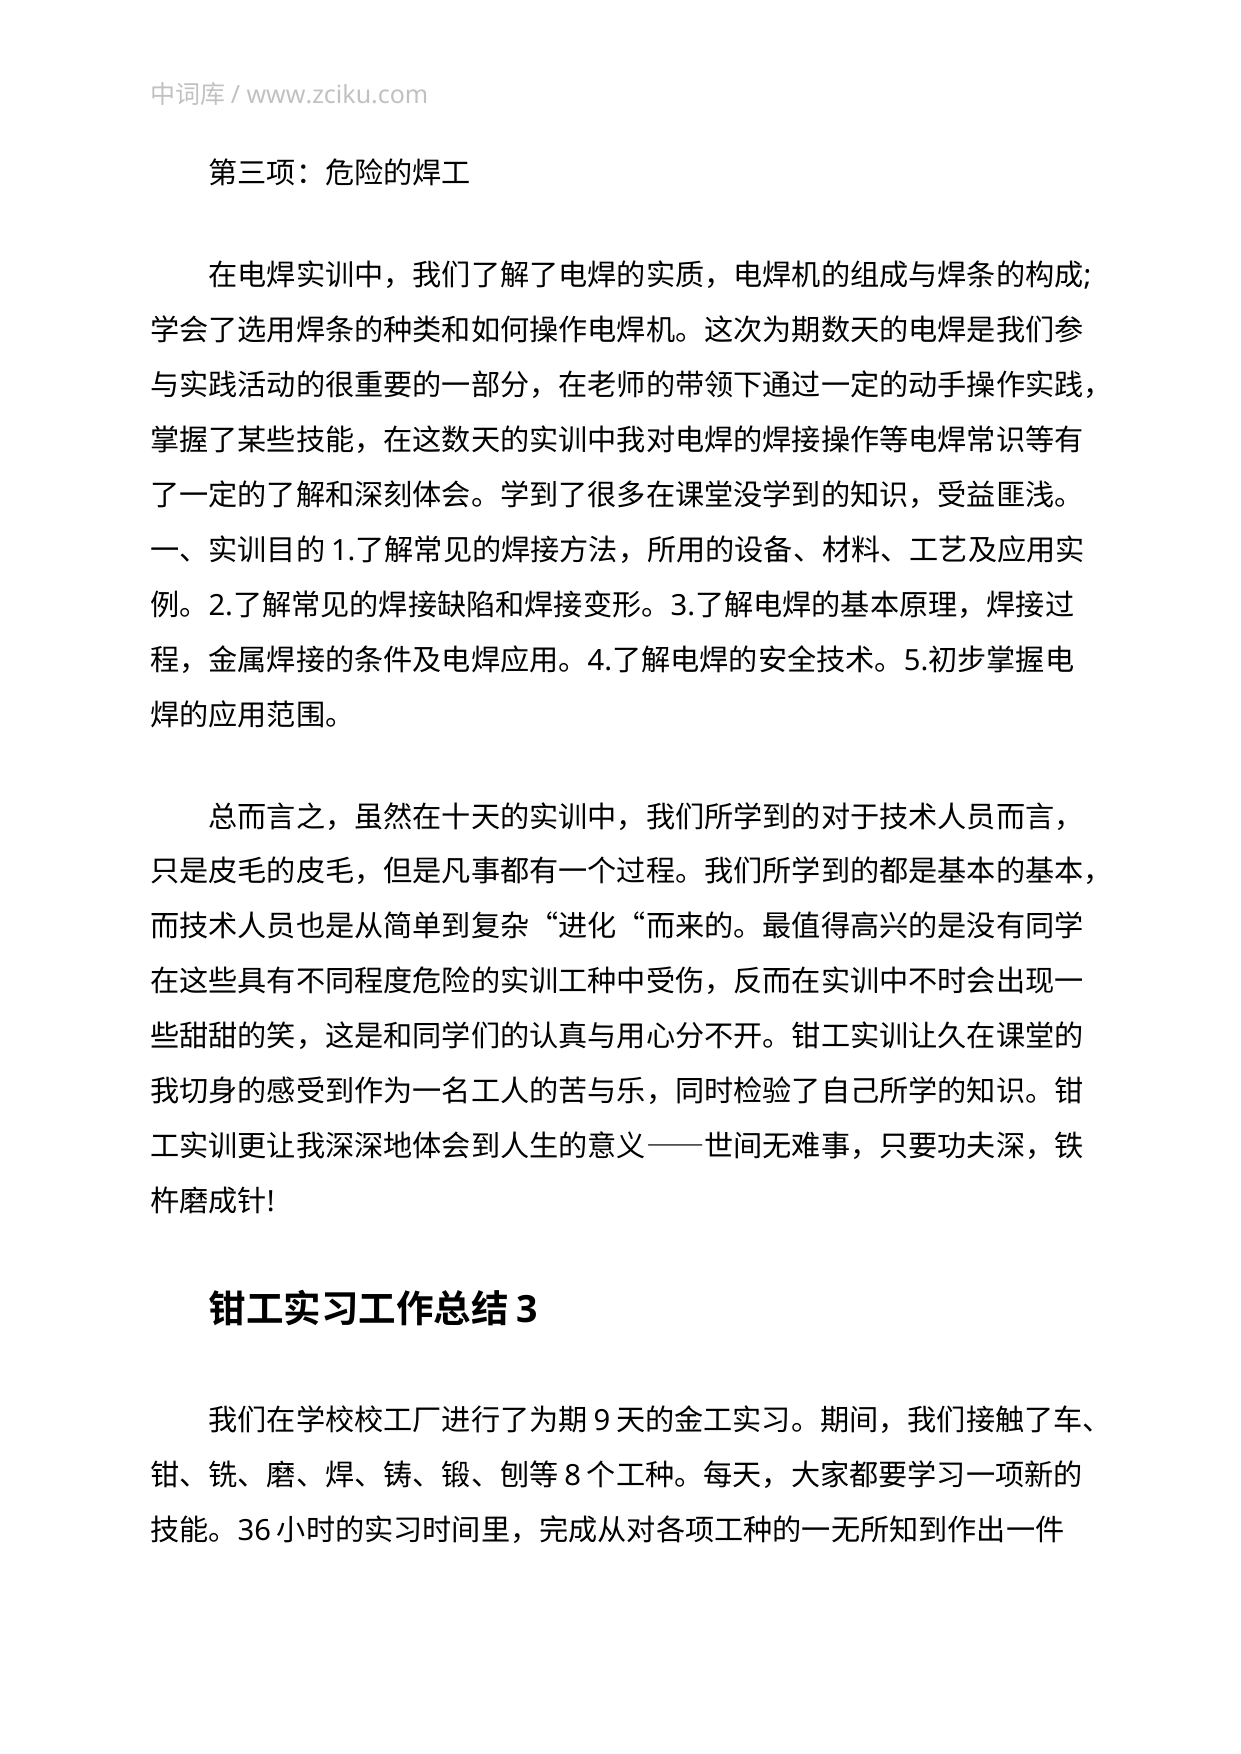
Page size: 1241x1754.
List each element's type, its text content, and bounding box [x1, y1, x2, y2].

text 在电焊实训中，我们了解了电焊的实质，电焊机的组成与焊条的构成;学会了选用焊条的种类和如何操作电焊机。这次为期数天的电焊是我们参与实践活动的很重要的一部分，在老师的带领下通过一定的动手操作实践，掌握了某些技能，在这数天的实训中我对电焊的焊接操作等电焊常识等有了一定的了解和深刻体会。学到了很多在课堂没学到的知识，受益匪浅。一、实训目的1.了解常见的焊接方法，所用的设备、材料、工艺及应用实例。2.了解常见的焊接缺陷和焊接变形。3.了解电焊的基本原理，焊接过程，金属焊接的条件及电焊应用。4.了解电焊的安全技术。5.初步掌握电焊的应用范围。 [150, 252, 1090, 734]
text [150, 1397, 1090, 1549]
text 钳工实习工作总结3 [150, 1279, 1090, 1334]
text 第三项：危险的焊工 [150, 150, 1090, 192]
text 总而言之，虽然在十天的实训中，我们所学到的对于技术人员而言，只是皮毛的皮毛，但是凡事都有一个过程。我们所学到的都是基本的基本，而技术人员也是从简单到复杂“进化“而来的。最值得高兴的是没有同学在这些具有不同程度危险的实训工种中受伤，反而在实训中不时会出现一些甜甜的笑，这是和同学们的认真与用心分不开。钳工实训让久在课堂的我切身的感受到作为一名工人的苦与乐，同时检验了自己所学的知识。钳工实训更让我深深地体会到人生的意义——世间无难事，只要功夫深，铁杵磨成针! [150, 793, 1090, 1220]
